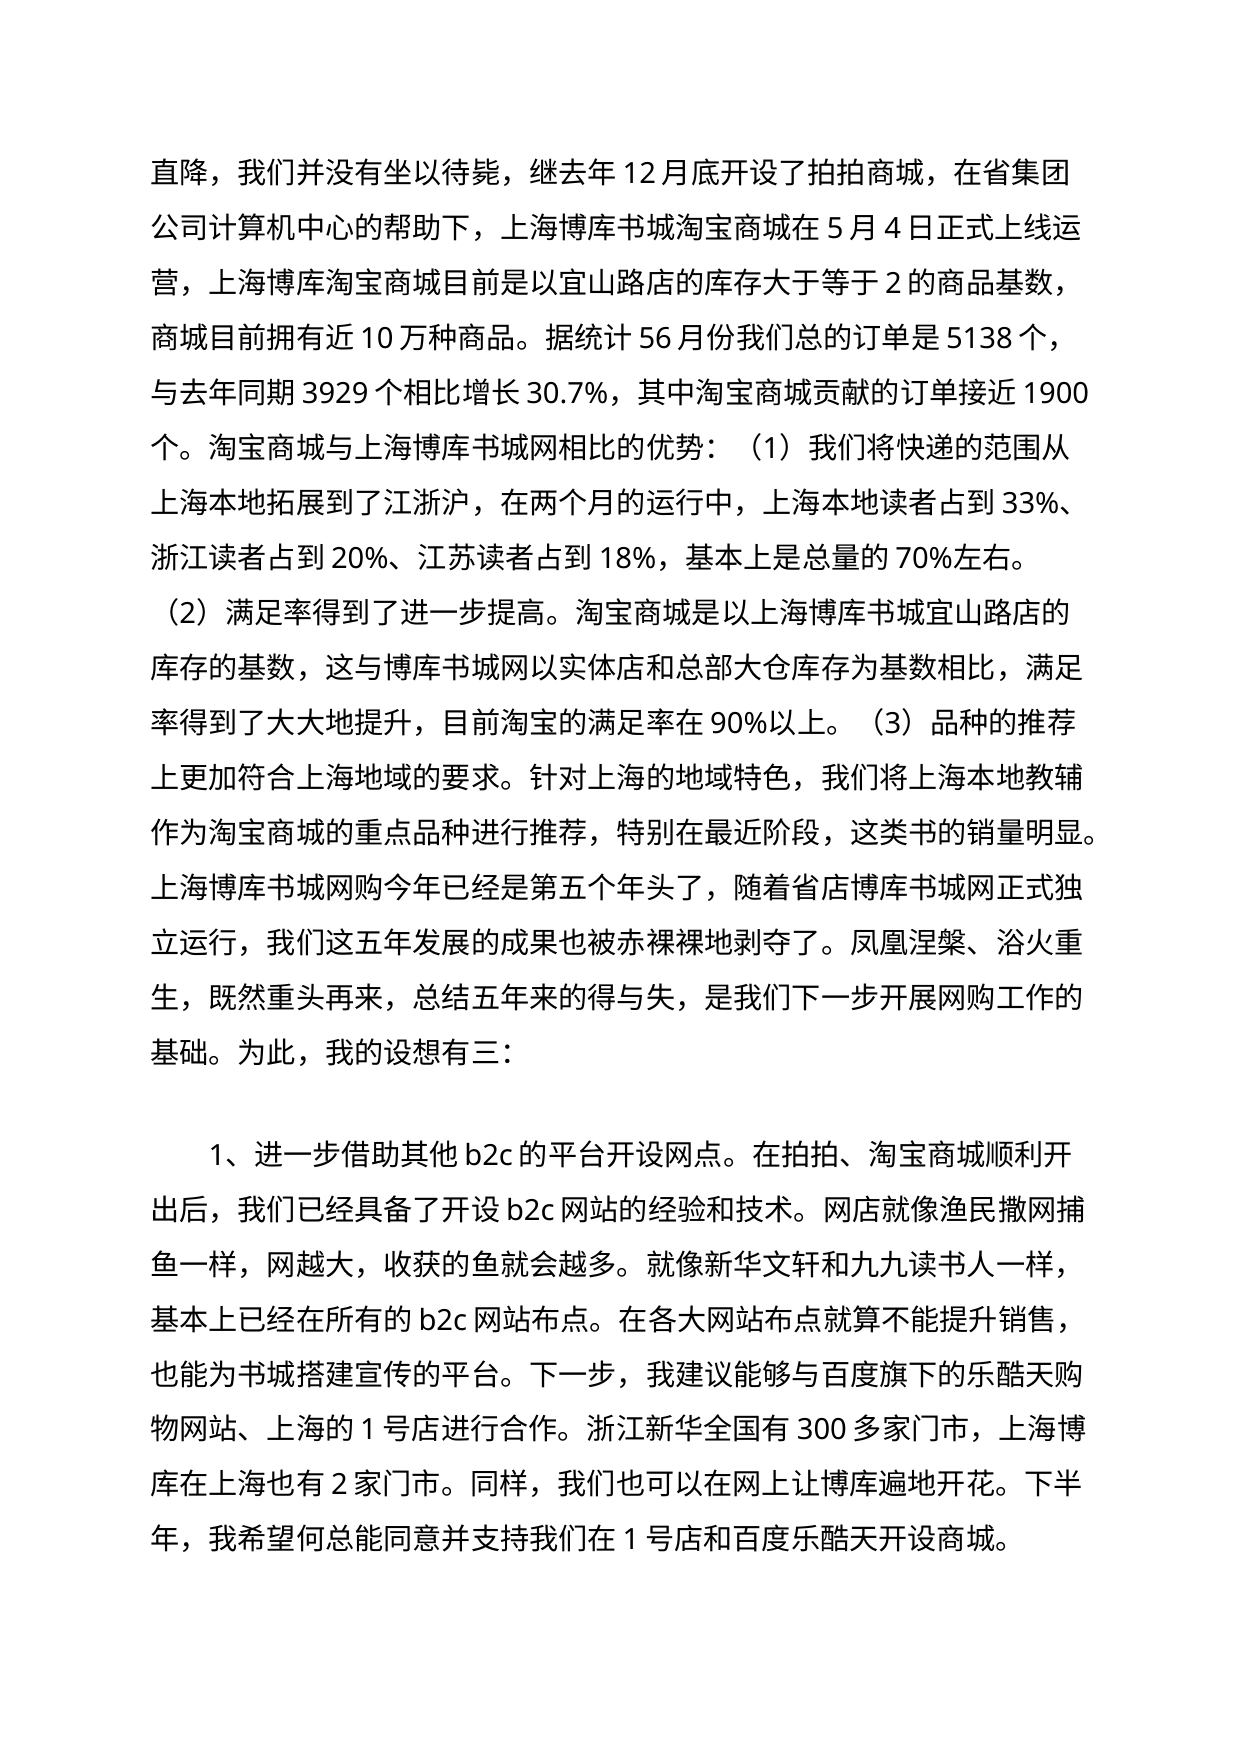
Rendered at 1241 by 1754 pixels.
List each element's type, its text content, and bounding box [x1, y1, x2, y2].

text 1、进一步借助其他b2c的平台开设网点。在拍拍、淘宝商城顺利开出后，我们已经具备了开设b2c网站的经验和技术。网店就像渔民撒网捕鱼一样，网越大，收获的鱼就会越多。就像新华文轩和九九读书人一样，基本上已经在所有的b2c网站布点。在各大网站布点就算不能提升销售，也能为书城搭建宣传的平台。下一步，我建议能够与百度旗下的乐酷天购物网站、上海的1号店进行合作。浙江新华全国有300多家门市，上海博库在上海也有2家门市。同样，我们也可以在网上让博库遍地开花。下半年，我希望何总能同意并支持我们在1号店和百度乐酷天开设商城。 [150, 1131, 1090, 1558]
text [150, 150, 1090, 1072]
